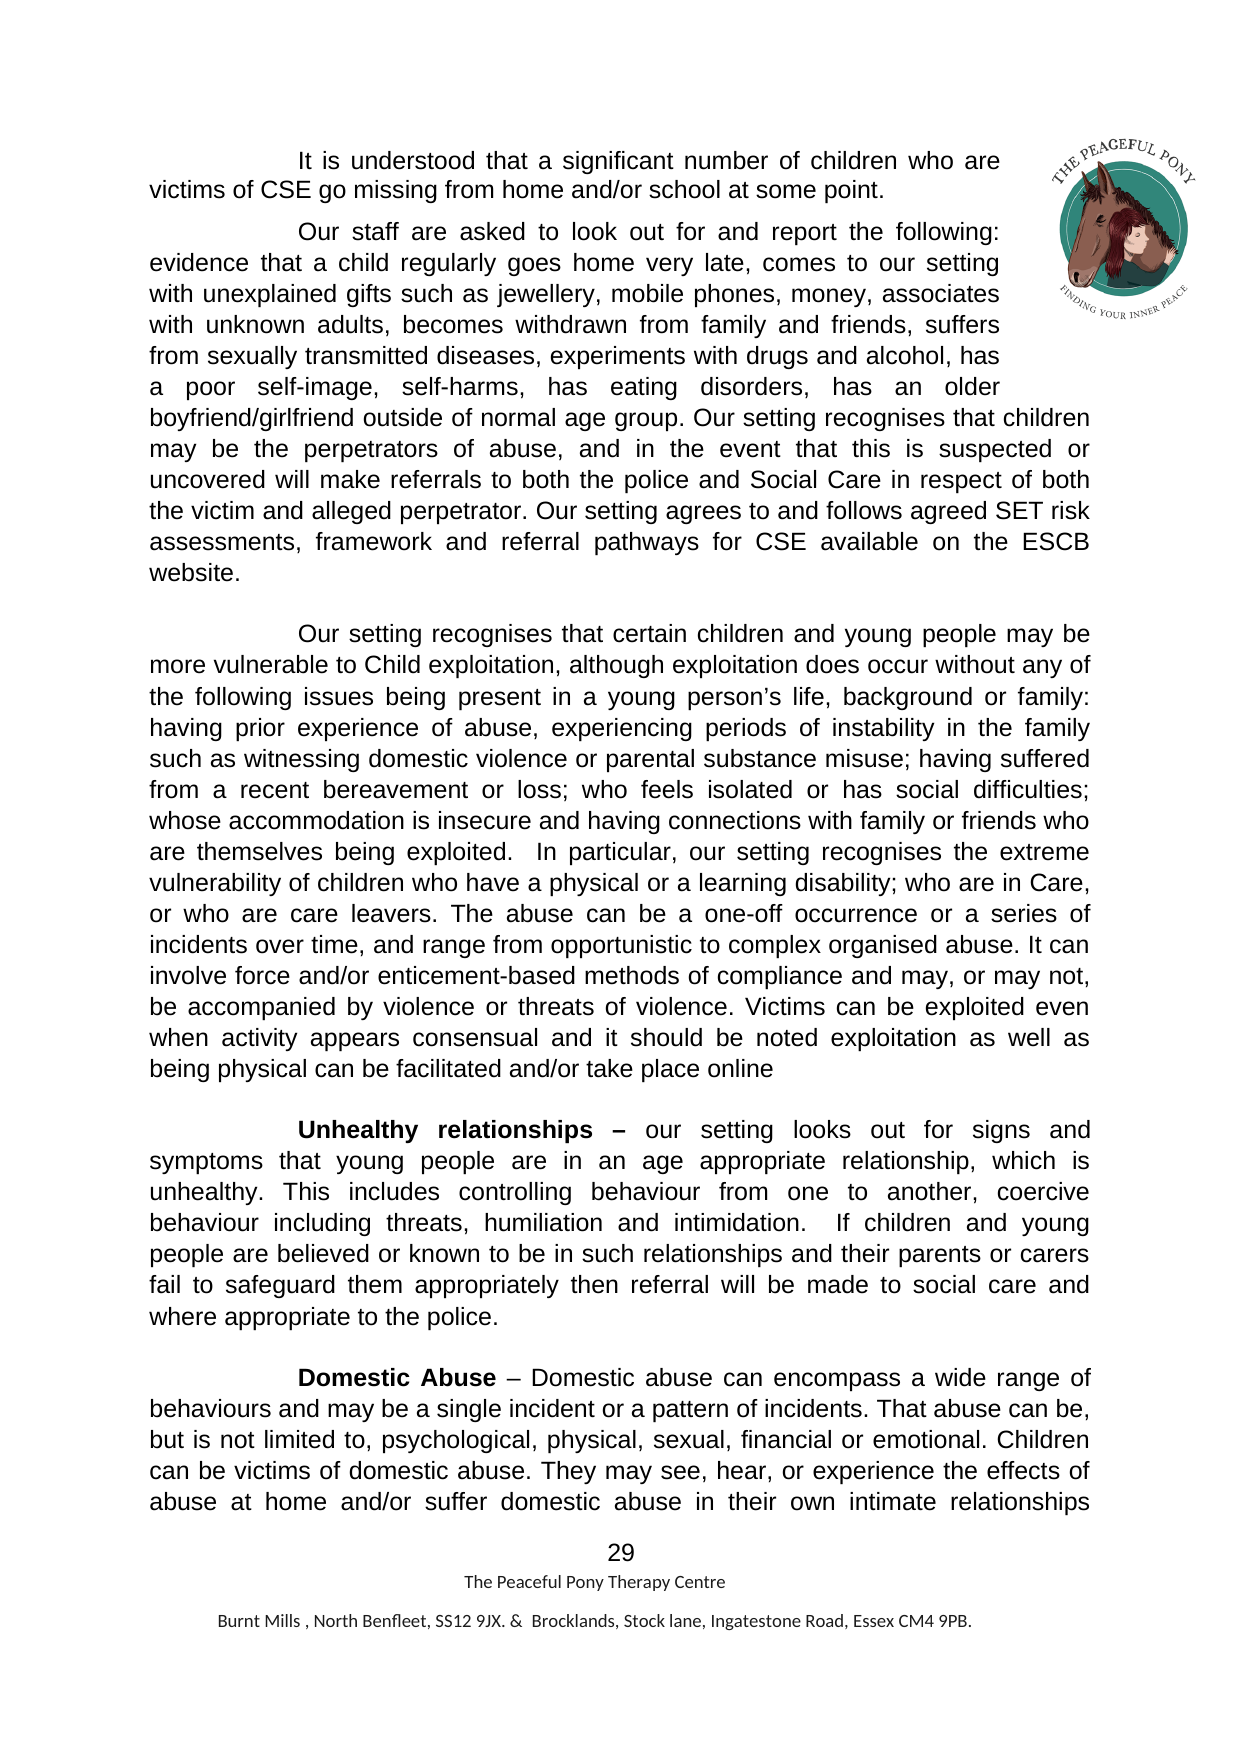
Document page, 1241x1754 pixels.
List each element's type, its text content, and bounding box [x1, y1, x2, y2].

picture [1020, 75, 1227, 383]
text It is understood that a significant number of children who are victims of CSE go missing from home and/or school at some point. [149, 146, 1092, 204]
text Our setting recognises that certain children and young people may be more vulnerable to Child exploitation, although exploitation does occur without any of the following issues being present in a young person’s life, background or family: having prior experience of abuse, experiencing periods of instability in the family such as witnessing domestic violence or parental substance misuse; having suffered from a recent bereavement or loss; who feels isolated or has social difficulties; whose accommodation is insecure and having connections with family or friends who are themselves being exploited. In particular, our setting recognises the extreme vulnerability of children who have a physical or a learning disability; who are in Care, or who are care leavers. The abuse can be a one-off occurrence or a series of incidents over time, and range from opportunistic to complex organised abuse. It can involve force and/or enticement-based methods of compliance and may, or may not, be accompanied by violence or threats of violence. Victims can be exploited even when activity appears consensual and it should be noted exploitation as well as being physical can be facilitated and/or take place online [149, 619, 1092, 1083]
text Unhealthy relationships – our setting looks out for signs and symptoms that young people are in an age appropriate relationship, which is unhealthy. This includes controlling behaviour from one to another, coercive behaviour including threats, humiliation and intimidation. If children and young people are believed or known to be in such relationships and their parents or carers fail to safeguard them appropriately then referral will be made to social care and where appropriate to the police. [149, 1115, 1092, 1330]
text Our staff are asked to look out for and report the following: evidence that a child regularly goes home very late, comes to our setting with unexplained gifts such as jewellery, mobile phones, money, associates with unknown adults, becomes withdrawn from family and friends, suffers from sexually transmitted diseases, experiments with drugs and alcohol, has a poor self-image, self-harms, has eating disorders, has an older boyfriend/girlfriend outside of normal age group. Our setting recognises that children may be the perpetrators of abuse, and in the event that this is suspected or uncovered will make referrals to both the police and Social Care in respect of both the victim and alleged perpetrator. Our setting agrees to and follows agreed SET risk assessments, framework and referral pathways for CSE available on the ESCB website. [149, 217, 1092, 587]
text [149, 1363, 1092, 1516]
